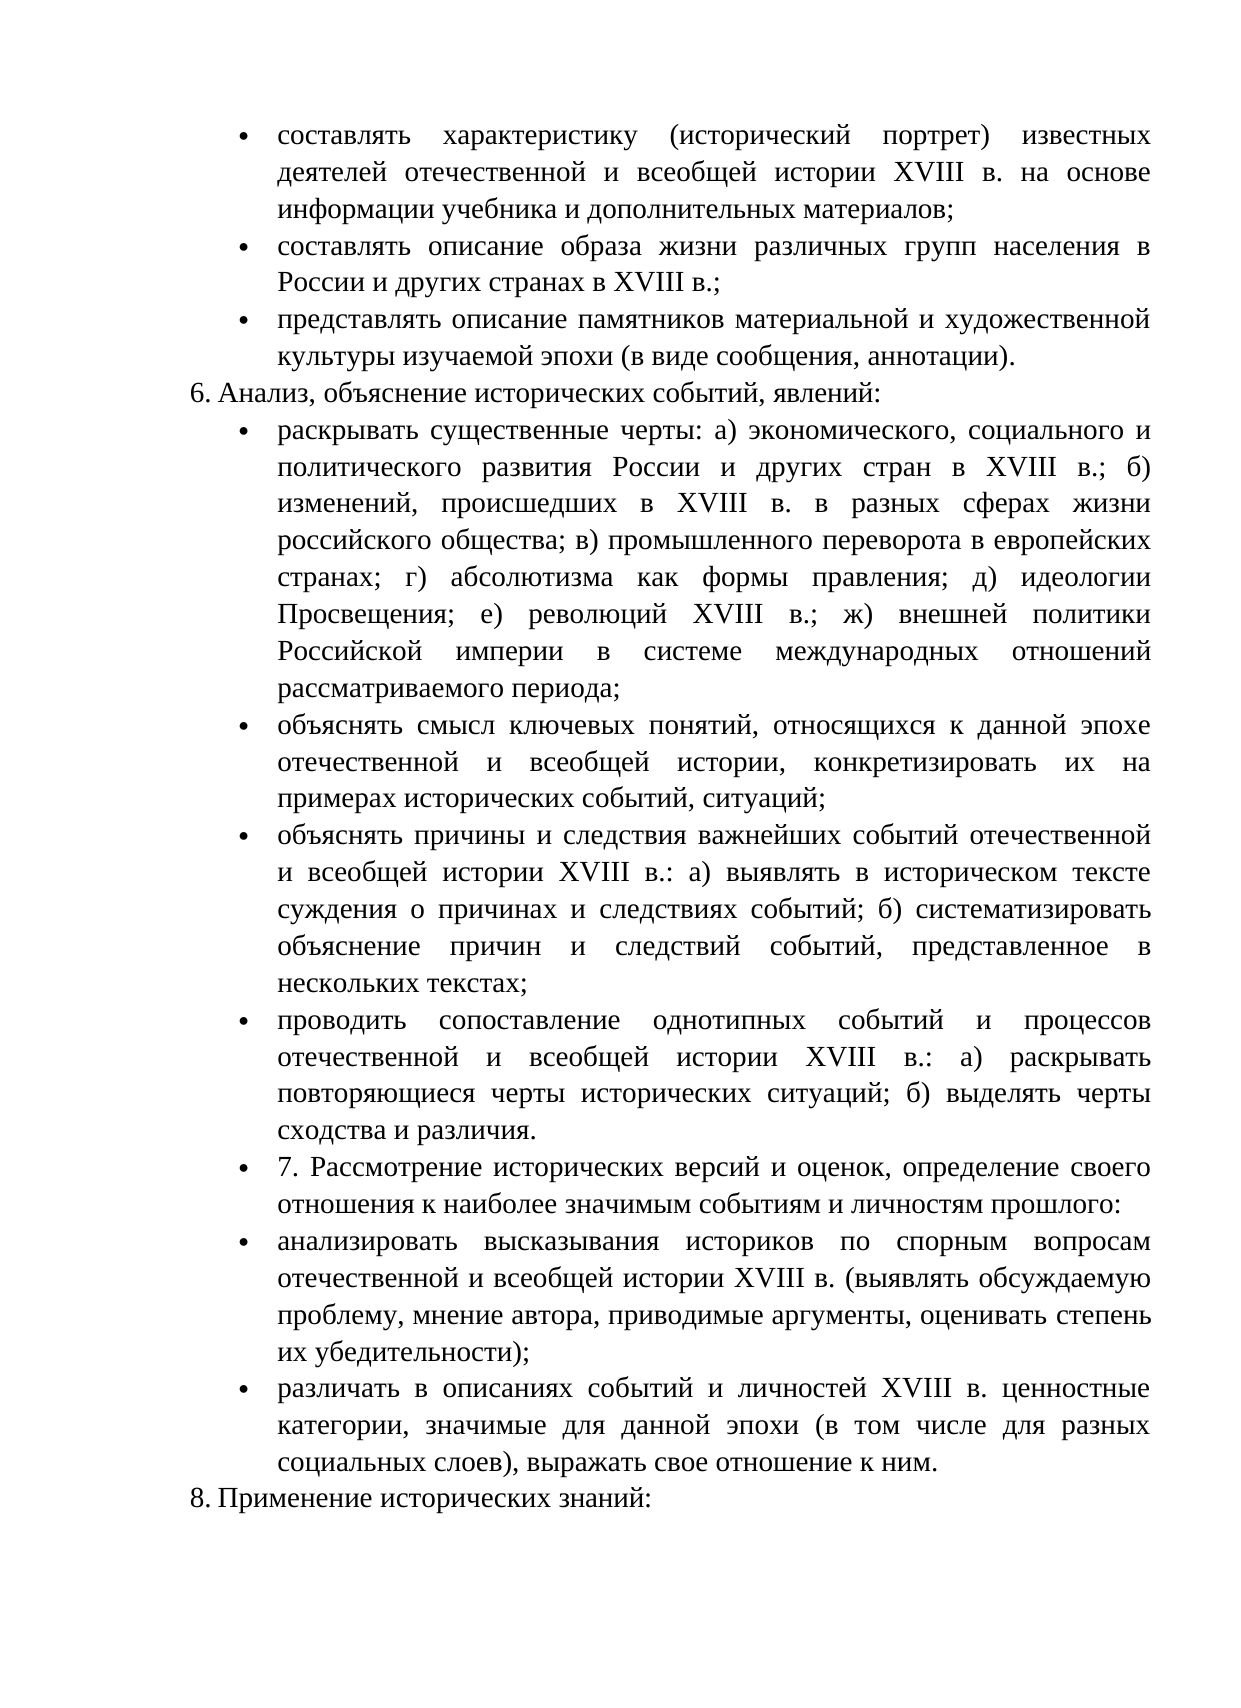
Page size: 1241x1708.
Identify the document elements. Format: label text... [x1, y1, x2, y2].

list объяснять причины и следствия важнейших событий отечественной и всеобщей истории XVIII в.: а) выявлять в историческом тексте суждения о причинах и следствиях событий; б) систематизировать объяснение причин и следствий событий, представленное в нескольких текстах; [239, 817, 1152, 998]
list анализировать высказывания историков по спорным вопросам отечественной и всеобщей истории XVIII в. (выявлять обсуждаемую проблему, мнение автора, приводимые аргументы, оценивать степень их убедительности); [239, 1223, 1152, 1367]
list Анализ, объяснение исторических событий, явлений: [189, 375, 1176, 408]
list составлять характеристику (исторический портрет) известных деятелей отечественной и всеобщей истории XVIII в. на основе информации учебника и дополнительных материалов; [239, 117, 1152, 224]
list раскрывать существенные черты: а) экономического, социального и политического развития России и других стран в XVIII в.; б) изменений, происшедших в XVIII в. в разных сферах жизни российского общества; в) промышленного переворота в европейских странах; г) абсолютизма как формы правления; д) идеологии Просвещения; е) революций XVIII в.; ж) внешней политики Российской империи в системе международных отношений рассматриваемого периода; [239, 412, 1152, 703]
list различать в описаниях событий и личностей XVIII в. ценностные категории, значимые для данной эпохи (в том числе для разных социальных слоев), выражать свое отношение к ним. [239, 1371, 1152, 1478]
list объяснять смысл ключевых понятий, относящихся к данной эпохе отечественной и всеобщей истории, конкретизировать их на примерах исторических событий, ситуаций; [239, 707, 1151, 814]
list 7. Рассмотрение исторических версий и оценок, определение своего отношения к наиболее значимым событиям и личностям прошлого: [239, 1149, 1151, 1220]
list проводить сопоставление однотипных событий и процессов отечественной и всеобщей истории XVIII в.: а) раскрывать повторяющиеся черты исторических ситуаций; б) выделять черты сходства и различия. [239, 1002, 1152, 1146]
list представлять описание памятников материальной и художественной культуры изучаемой эпохи (в виде сообщения, аннотации). [239, 301, 1151, 371]
list составлять описание образа жизни различных групп населения в России и других странах в XVIII в.; [239, 228, 1152, 298]
list Применение исторических знаний: [189, 1481, 1176, 1514]
